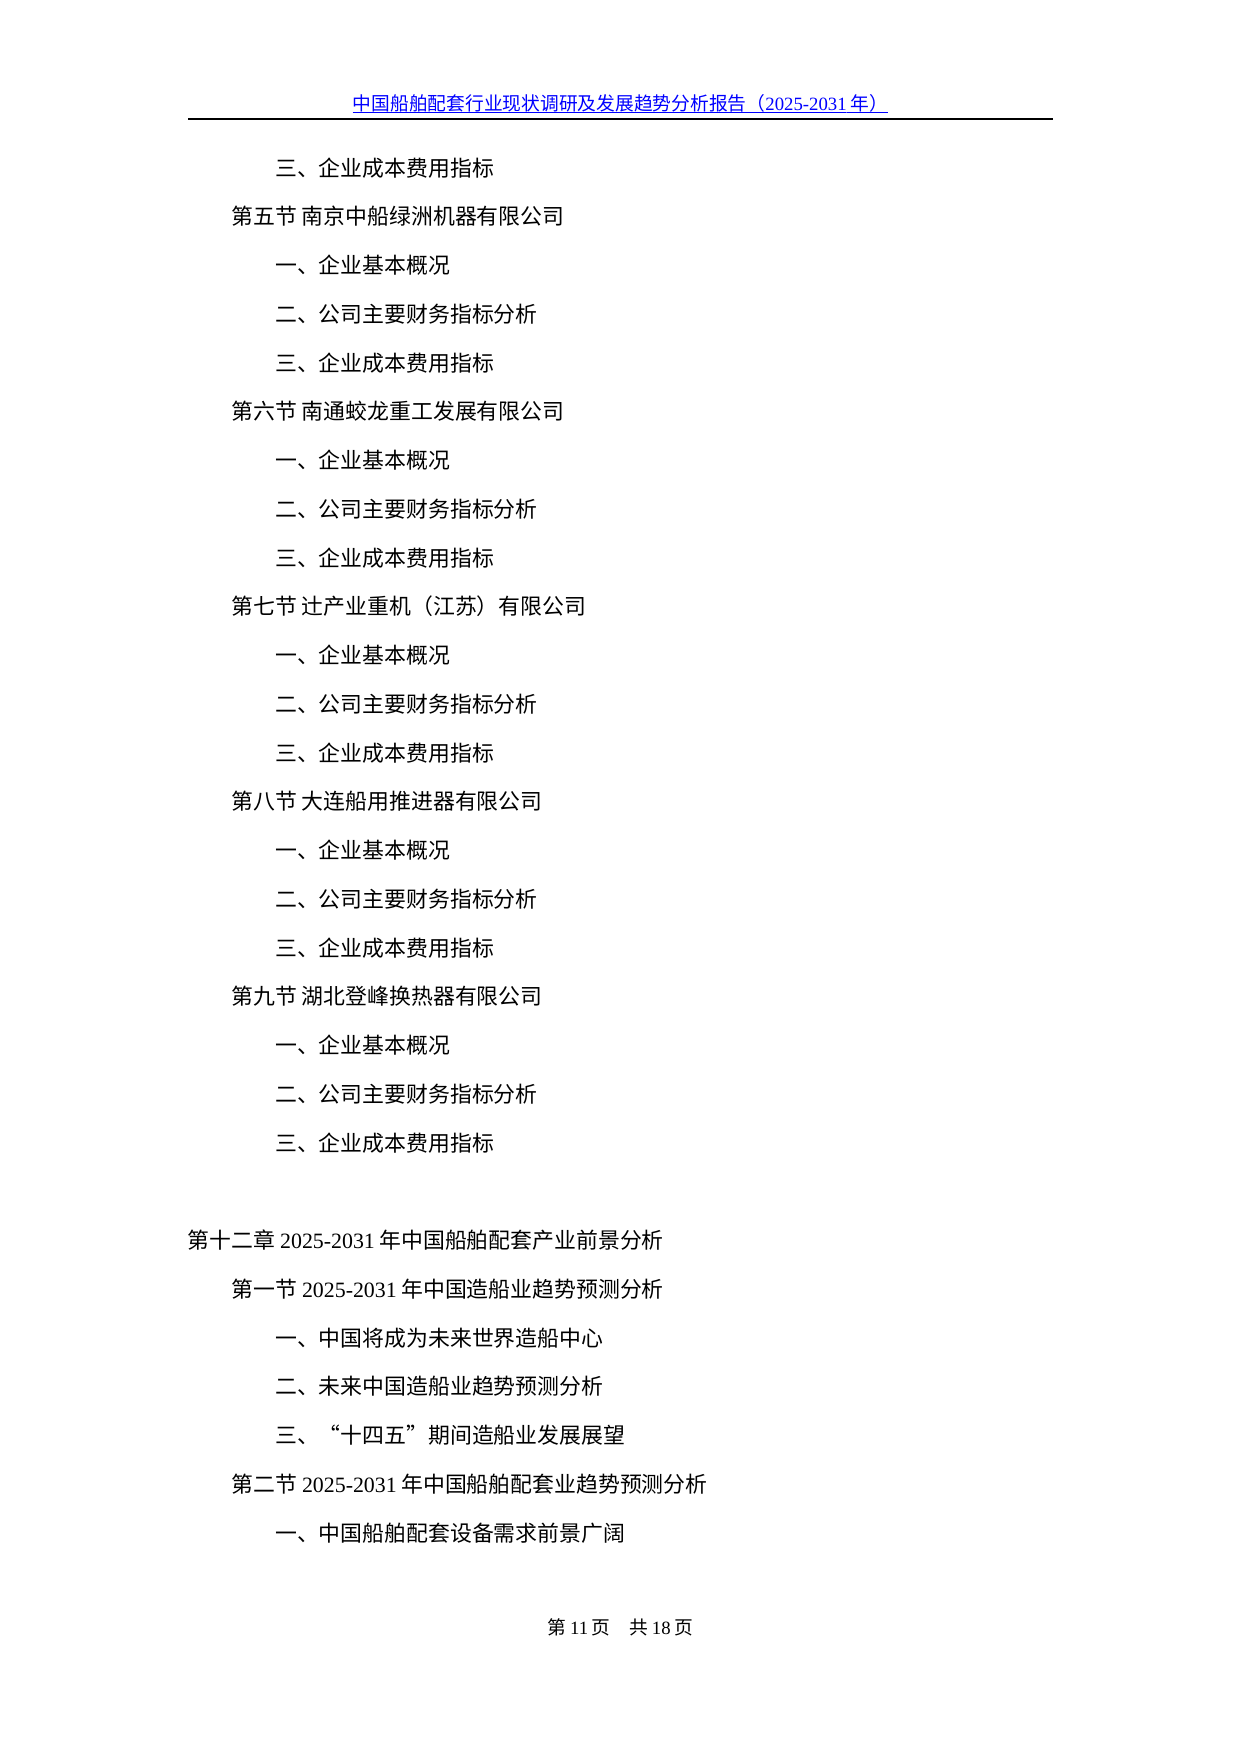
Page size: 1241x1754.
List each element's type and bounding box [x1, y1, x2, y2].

text [187, 150, 1053, 1548]
